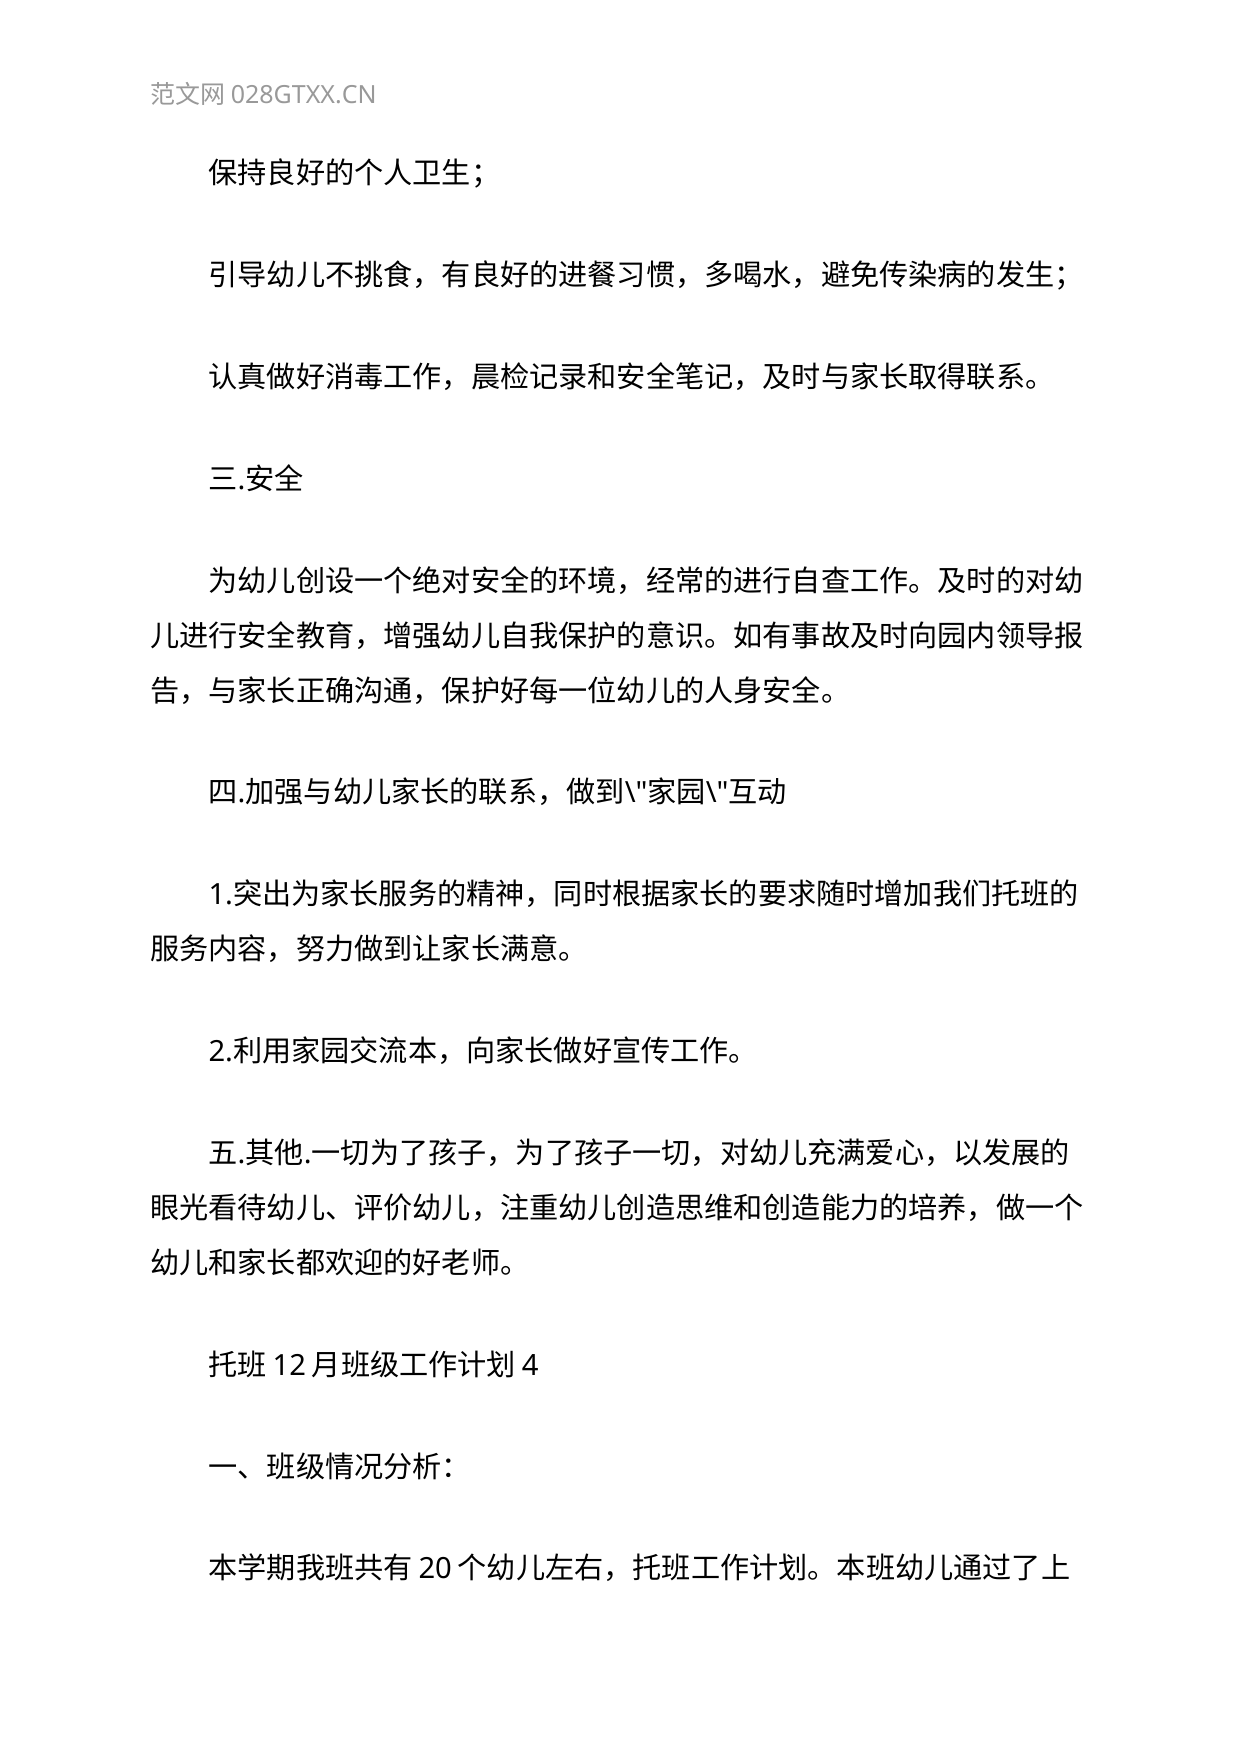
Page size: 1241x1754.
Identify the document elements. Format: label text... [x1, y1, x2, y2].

text 2.利用家园交流本，向家长做好宣传工作。 [150, 1028, 1090, 1070]
text 一、班级情况分析： [150, 1443, 1090, 1486]
text 保持良好的个人卫生； [150, 150, 1090, 192]
text 四.加强与幼儿家长的联系，做到\"家园\"互动 [150, 769, 1090, 811]
text 引导幼儿不挑食，有良好的进餐习惯，多喝水，避免传染病的发生； [150, 252, 1090, 294]
text 五.其他.一切为了孩子，为了孩子一切，对幼儿充满爱心，以发展的眼光看待幼儿、评价幼儿，注重幼儿创造思维和创造能力的培养，做一个幼儿和家长都欢迎的好老师。 [150, 1129, 1090, 1282]
text 为幼儿创设一个绝对安全的环境，经常的进行自查工作。及时的对幼儿进行安全教育，增强幼儿自我保护的意识。如有事故及时向园内领导报告，与家长正确沟通，保护好每一位幼儿的人身安全。 [150, 557, 1090, 709]
text 三.安全 [150, 455, 1090, 498]
text 认真做好消毒工作，晨检记录和安全笔记，及时与家长取得联系。 [150, 353, 1090, 396]
text 托班12月班级工作计划4 [150, 1341, 1090, 1384]
text 1.突出为家长服务的精神，同时根据家长的要求随时增加我们托班的服务内容，努力做到让家长满意。 [150, 871, 1090, 968]
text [150, 1545, 1090, 1587]
